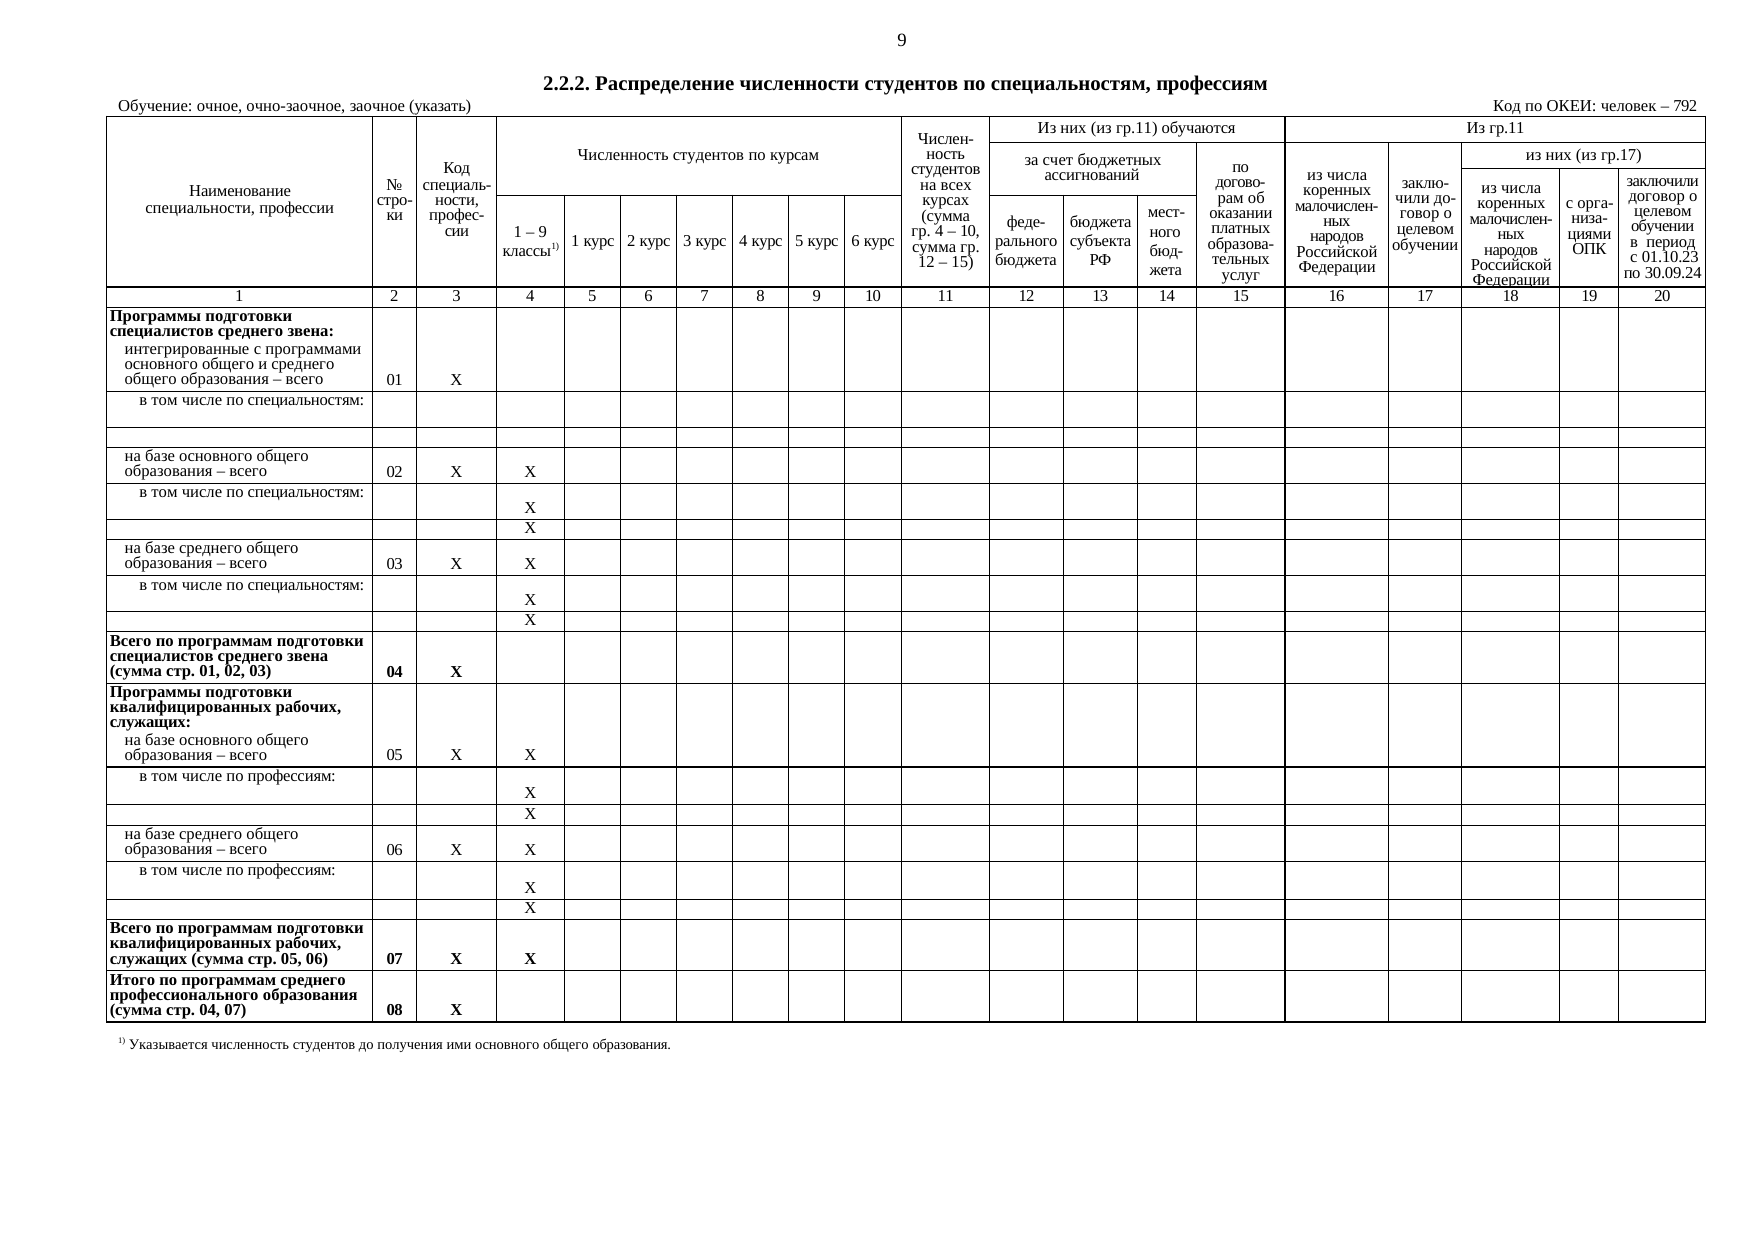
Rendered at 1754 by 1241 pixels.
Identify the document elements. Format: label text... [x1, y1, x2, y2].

table_cell 19 [1560, 288, 1618, 307]
table_cell [1286, 684, 1388, 766]
table_cell [1560, 971, 1618, 1021]
table_cell [789, 768, 844, 804]
table_cell [845, 862, 901, 898]
table_cell [1389, 920, 1461, 970]
table_cell [845, 484, 901, 519]
table_cell X [497, 684, 564, 766]
table_cell [1462, 900, 1559, 919]
table_cell [1064, 632, 1137, 682]
table_cell [845, 632, 901, 682]
table_cell на базе среднего общего образования – всего [107, 826, 372, 861]
table_cell [1064, 520, 1137, 539]
table_cell [1389, 612, 1461, 631]
table_cell [902, 971, 989, 1021]
table_header № стро- ки [373, 117, 416, 286]
table_cell [1286, 920, 1388, 970]
table_cell [565, 392, 620, 427]
table_cell [1197, 971, 1284, 1021]
table_cell X [497, 826, 564, 861]
table_cell X [497, 448, 564, 483]
table_cell мест- ного бюд- жета [1138, 196, 1196, 286]
table_cell [1462, 805, 1559, 825]
table_cell 12 [990, 288, 1063, 307]
table_cell [1560, 684, 1618, 766]
table_cell [990, 900, 1063, 919]
table_cell [902, 612, 989, 631]
table_cell [1389, 971, 1461, 1021]
table_cell [789, 392, 844, 427]
table_cell [1619, 632, 1705, 682]
table_cell [1286, 392, 1388, 427]
table_cell [845, 540, 901, 575]
table_cell [1286, 520, 1388, 539]
table_cell [733, 805, 788, 825]
table_cell [845, 684, 901, 766]
table_cell [902, 308, 989, 391]
table_cell [1138, 448, 1196, 483]
table_cell [1462, 428, 1559, 447]
table_cell [677, 540, 732, 575]
table_cell [621, 920, 676, 970]
table_cell в том числе по профессиям: [107, 768, 372, 804]
table_cell [1138, 392, 1196, 427]
table_cell [1560, 900, 1618, 919]
table_cell [373, 484, 416, 519]
table_cell [1462, 684, 1559, 766]
table_cell [902, 520, 989, 539]
table_cell X [417, 826, 496, 861]
table_cell [1619, 684, 1705, 766]
table_cell [1619, 520, 1705, 539]
table_cell 6 [621, 288, 676, 307]
table_cell [845, 971, 901, 1021]
table_cell [1560, 862, 1618, 898]
table_cell 03 [373, 540, 416, 575]
table_cell [1560, 632, 1618, 682]
table_cell [621, 392, 676, 427]
table_cell [1462, 862, 1559, 898]
table_cell [677, 520, 732, 539]
table_cell из числа коренных малочислен- ных народов Российской Федерации [1286, 143, 1388, 286]
table_cell заключили договор о целевом обучении в период с 01.10.23 по 30.09.24 [1619, 169, 1705, 286]
table_cell заклю- чили до- говор о целевом обучении [1389, 143, 1461, 286]
table_cell [1197, 768, 1284, 804]
table_cell [677, 612, 732, 631]
table_cell в том числе по специальностям: [107, 392, 372, 427]
table_cell из них (из гр.17) [1462, 143, 1705, 168]
table_cell 06 [373, 826, 416, 861]
table_cell [373, 576, 416, 611]
table_cell X [497, 920, 564, 970]
table_cell X [497, 540, 564, 575]
table_cell [733, 826, 788, 861]
table_cell 7 [677, 288, 732, 307]
table_cell [373, 612, 416, 631]
table_cell [565, 308, 620, 391]
table_cell X [417, 308, 496, 391]
table_cell [565, 920, 620, 970]
table_cell 4 [497, 288, 564, 307]
table_cell Всего по программам подготовки квалифицированных рабочих, служащих (сумма стр. 05, 06) [107, 920, 372, 970]
table_cell [417, 805, 496, 825]
table_cell [565, 862, 620, 898]
table_cell [1619, 826, 1705, 861]
text Обучение: очное, очно-заочное, заочное (указать) Код по ОКЕИ: человек – 792 [118, 96, 1739, 115]
table_cell X [497, 900, 564, 919]
table_cell [1560, 520, 1618, 539]
text 1) Указывается численность студентов до получения ими основного общего образования. [118, 1036, 1739, 1052]
table_cell [565, 900, 620, 919]
table_cell [677, 768, 732, 804]
table_cell [789, 448, 844, 483]
table_cell [565, 684, 620, 766]
table_cell 10 [845, 288, 901, 307]
table_cell [845, 826, 901, 861]
table_cell X [417, 540, 496, 575]
table_cell [1286, 308, 1388, 391]
table_cell [417, 520, 496, 539]
table_cell [565, 768, 620, 804]
table_cell [1619, 612, 1705, 631]
table_cell [1197, 684, 1284, 766]
table_cell 20 [1619, 288, 1705, 307]
table_cell [1064, 684, 1137, 766]
table_cell X [497, 484, 564, 519]
table_cell [990, 920, 1063, 970]
table_cell [1560, 428, 1618, 447]
table_cell [417, 428, 496, 447]
table_cell [677, 428, 732, 447]
table_cell [1389, 862, 1461, 898]
table_cell [1197, 308, 1284, 391]
table_cell [1462, 308, 1559, 391]
table_cell [1064, 484, 1137, 519]
table_cell [107, 520, 372, 539]
table_cell [373, 520, 416, 539]
table_cell [1619, 484, 1705, 519]
table_cell 3 [417, 288, 496, 307]
subtitle Распределение численности студентов по специальностям, профессиям [543, 71, 1739, 95]
table_cell [1286, 862, 1388, 898]
table_cell [845, 428, 901, 447]
table_cell [565, 805, 620, 825]
table_header Численность студентов по курсам [497, 117, 901, 194]
table_cell [107, 612, 372, 631]
table_cell 01 [373, 308, 416, 391]
table_cell X [417, 684, 496, 766]
table_cell [1619, 428, 1705, 447]
table_cell 2 [373, 288, 416, 307]
table_cell [1286, 768, 1388, 804]
table_cell [1389, 768, 1461, 804]
table_cell [1619, 900, 1705, 919]
table_cell [417, 612, 496, 631]
table_cell [902, 540, 989, 575]
table_cell X [417, 448, 496, 483]
table_cell 2 курс [621, 196, 676, 286]
table_cell [565, 428, 620, 447]
table_cell [1619, 576, 1705, 611]
table_cell [1462, 540, 1559, 575]
table_cell [1286, 484, 1388, 519]
table_cell [497, 392, 564, 427]
table_cell по догово- рам об оказании платных образова- тельных услуг [1197, 143, 1284, 286]
table_cell [733, 862, 788, 898]
table_cell 04 [373, 632, 416, 682]
table_cell [1286, 632, 1388, 682]
table_cell [417, 576, 496, 611]
table_cell [373, 900, 416, 919]
table_cell X [497, 862, 564, 898]
table_cell [1286, 540, 1388, 575]
table_cell [1560, 484, 1618, 519]
table_cell [902, 576, 989, 611]
table_cell [1197, 484, 1284, 519]
table_cell [1389, 576, 1461, 611]
table_cell [373, 805, 416, 825]
table_cell [1389, 308, 1461, 391]
table_cell [1064, 971, 1137, 1021]
table_cell [417, 484, 496, 519]
table_cell [1389, 540, 1461, 575]
table_cell [1462, 484, 1559, 519]
table_cell феде- рального бюджета [990, 196, 1063, 286]
table_cell [1138, 768, 1196, 804]
table_cell [990, 862, 1063, 898]
table_cell [990, 540, 1063, 575]
table_cell [621, 826, 676, 861]
table_cell [1286, 428, 1388, 447]
table_cell [990, 826, 1063, 861]
table_cell [902, 862, 989, 898]
table_cell [733, 900, 788, 919]
table_cell [677, 632, 732, 682]
table_cell [1138, 826, 1196, 861]
table_cell [990, 392, 1063, 427]
table_cell X [417, 971, 496, 1021]
table_cell [1064, 612, 1137, 631]
table_cell [497, 308, 564, 391]
table_cell [1138, 576, 1196, 611]
table_cell [733, 484, 788, 519]
table_cell [990, 308, 1063, 391]
table_cell [1389, 392, 1461, 427]
table_cell [845, 612, 901, 631]
table_cell [621, 428, 676, 447]
table_cell в том числе по профессиям: [107, 862, 372, 898]
table_cell [1197, 428, 1284, 447]
table_cell [1462, 448, 1559, 483]
table_cell 1 – 9 классы1) [497, 196, 564, 286]
table_cell [1560, 768, 1618, 804]
table_cell [789, 308, 844, 391]
table_cell [107, 428, 372, 447]
table_cell [107, 805, 372, 825]
table_cell [1286, 971, 1388, 1021]
table_cell [621, 684, 676, 766]
table_cell на базе основного общего образования – всего [107, 448, 372, 483]
table_cell [1138, 612, 1196, 631]
table_cell [1286, 826, 1388, 861]
table_cell [902, 826, 989, 861]
table_cell 05 [373, 684, 416, 766]
table_cell [497, 971, 564, 1021]
table_header Числен- ность студентов на всех курсах (сумма гр. 4 – 10, сумма гр. 12 – 15) [902, 117, 989, 286]
table_cell [902, 484, 989, 519]
table_cell [1560, 392, 1618, 427]
table_cell [1389, 520, 1461, 539]
table_cell [789, 805, 844, 825]
table_cell [417, 900, 496, 919]
table_cell [1064, 826, 1137, 861]
table_cell [677, 826, 732, 861]
table_cell [677, 805, 732, 825]
table_cell [565, 484, 620, 519]
table_cell [1138, 900, 1196, 919]
table_cell [107, 900, 372, 919]
table_cell [417, 862, 496, 898]
table_cell [621, 576, 676, 611]
table_cell X [497, 805, 564, 825]
table_cell 3 курс [677, 196, 732, 286]
table_cell [733, 684, 788, 766]
table_cell Программы подготовки квалифицированных рабочих, служащих: на базе основного общего образования – всего [107, 684, 372, 766]
table_cell [1462, 576, 1559, 611]
table_cell [733, 920, 788, 970]
table_cell [1389, 900, 1461, 919]
table_cell [621, 448, 676, 483]
table_cell [1619, 448, 1705, 483]
table_cell [1560, 308, 1618, 391]
table_cell [1462, 612, 1559, 631]
table_cell [1389, 484, 1461, 519]
table_cell 08 [373, 971, 416, 1021]
table_cell 07 [373, 920, 416, 970]
table_cell [990, 768, 1063, 804]
table_cell [621, 971, 676, 1021]
table_cell X [497, 768, 564, 804]
table_cell [733, 392, 788, 427]
table_cell [1619, 540, 1705, 575]
table_cell 18 [1462, 288, 1559, 307]
table_cell [1560, 612, 1618, 631]
table_cell [1286, 448, 1388, 483]
table_cell [621, 900, 676, 919]
table_cell [1197, 632, 1284, 682]
table_cell [621, 612, 676, 631]
table_cell [1462, 632, 1559, 682]
table_cell 4 курс [733, 196, 788, 286]
table_cell 6 курс [845, 196, 901, 286]
table_cell [565, 576, 620, 611]
table_cell [1138, 805, 1196, 825]
table_cell [621, 484, 676, 519]
table_cell [677, 484, 732, 519]
table_cell [1286, 805, 1388, 825]
table_cell [789, 862, 844, 898]
table_cell [1064, 392, 1137, 427]
table_cell [1064, 448, 1137, 483]
table_cell [1138, 484, 1196, 519]
table_cell [789, 520, 844, 539]
table_header Наименование специальности, профессии [107, 117, 372, 286]
table_cell [1138, 862, 1196, 898]
table_cell [990, 632, 1063, 682]
table_cell [1197, 920, 1284, 970]
table_cell бюджета субъекта РФ [1064, 196, 1137, 286]
table_cell [677, 448, 732, 483]
table_cell [990, 520, 1063, 539]
table_cell [1064, 576, 1137, 611]
table_cell [1560, 540, 1618, 575]
table_cell [902, 900, 989, 919]
table_cell [677, 392, 732, 427]
table_cell X [497, 576, 564, 611]
table_cell [1389, 826, 1461, 861]
table_cell [1560, 826, 1618, 861]
table_cell [621, 632, 676, 682]
table_cell [1560, 805, 1618, 825]
table_cell [902, 768, 989, 804]
table_cell 16 [1286, 288, 1388, 307]
table_cell [789, 632, 844, 682]
table_cell [789, 428, 844, 447]
table_cell с орга- низа- циями ОПК [1560, 169, 1618, 286]
table_cell [565, 826, 620, 861]
table_cell [1138, 308, 1196, 391]
table_cell [902, 392, 989, 427]
table_cell [990, 612, 1063, 631]
table_cell [497, 428, 564, 447]
table_cell [677, 971, 732, 1021]
table_cell [621, 805, 676, 825]
table_cell 1 курс [565, 196, 620, 286]
table_cell [677, 900, 732, 919]
table_cell X [497, 612, 564, 631]
table_cell [733, 540, 788, 575]
table_cell [990, 971, 1063, 1021]
table_cell [845, 576, 901, 611]
table_cell [1462, 520, 1559, 539]
table_cell [902, 632, 989, 682]
table_cell [621, 520, 676, 539]
table_cell [1138, 920, 1196, 970]
table_cell [621, 862, 676, 898]
table_cell [845, 768, 901, 804]
table_cell за счет бюджетных ассигнований [990, 143, 1196, 194]
table_header Код специаль- ности, профес- сии [417, 117, 496, 286]
table_cell [902, 684, 989, 766]
table_cell [1560, 448, 1618, 483]
table_cell [733, 448, 788, 483]
table_cell [845, 520, 901, 539]
table_cell [1197, 862, 1284, 898]
table_cell 1 [107, 288, 372, 307]
table_cell Итого по программам среднего профессионального образования (сумма стр. 04, 07) [107, 971, 372, 1021]
table_cell [789, 826, 844, 861]
table_cell [1197, 805, 1284, 825]
table_cell [677, 308, 732, 391]
table_cell [565, 540, 620, 575]
table_cell [621, 540, 676, 575]
table_cell [1619, 971, 1705, 1021]
table_cell [1064, 920, 1137, 970]
table_cell [1197, 900, 1284, 919]
table_cell [845, 920, 901, 970]
table_cell X [497, 520, 564, 539]
table_cell [565, 971, 620, 1021]
table_cell 17 [1389, 288, 1461, 307]
table_header Из гр.11 [1286, 117, 1705, 142]
table_cell [1064, 768, 1137, 804]
table_cell [1064, 428, 1137, 447]
table_cell [902, 920, 989, 970]
table_cell [1462, 826, 1559, 861]
table_cell [1197, 448, 1284, 483]
table_cell [733, 428, 788, 447]
table_cell [1138, 632, 1196, 682]
table_cell [789, 900, 844, 919]
table_cell [1462, 920, 1559, 970]
table_cell [845, 900, 901, 919]
table_cell [990, 448, 1063, 483]
table_cell [1560, 576, 1618, 611]
table_cell [1619, 768, 1705, 804]
table_cell [1197, 612, 1284, 631]
table_cell [1197, 576, 1284, 611]
table_cell [1197, 826, 1284, 861]
table_cell [373, 862, 416, 898]
table_cell [1619, 308, 1705, 391]
table_cell 14 [1138, 288, 1196, 307]
table_cell [1138, 684, 1196, 766]
table_cell [1064, 540, 1137, 575]
table_cell 11 [902, 288, 989, 307]
table_cell [789, 540, 844, 575]
table_cell [1138, 971, 1196, 1021]
table_cell [1197, 520, 1284, 539]
table_cell [373, 768, 416, 804]
table_cell [565, 632, 620, 682]
table_cell [677, 576, 732, 611]
table_cell [1064, 862, 1137, 898]
table_cell [733, 768, 788, 804]
table_cell на базе среднего общего образования – всего [107, 540, 372, 575]
table_cell [733, 971, 788, 1021]
table_cell [417, 392, 496, 427]
table_cell 02 [373, 448, 416, 483]
table_cell [902, 805, 989, 825]
table_cell [565, 612, 620, 631]
table_cell [1619, 805, 1705, 825]
table_cell [1389, 805, 1461, 825]
table_cell [733, 576, 788, 611]
table_cell [1286, 612, 1388, 631]
table_cell [497, 632, 564, 682]
table_cell [1560, 920, 1618, 970]
table_cell [990, 684, 1063, 766]
table_cell 15 [1197, 288, 1284, 307]
table_cell [990, 428, 1063, 447]
table_cell [1197, 392, 1284, 427]
table_cell из числа коренных малочислен- ных народов Российской Федерации [1462, 169, 1559, 286]
table_cell [1286, 900, 1388, 919]
table_cell [1064, 900, 1137, 919]
table_cell [565, 520, 620, 539]
table_cell Всего по программам подготовки специалистов среднего звена (сумма стр. 01, 02, 03) [107, 632, 372, 682]
table_cell 9 [789, 288, 844, 307]
table_cell X [417, 920, 496, 970]
table_cell [1197, 540, 1284, 575]
table_cell в том числе по специальностям: [107, 576, 372, 611]
table_cell [789, 920, 844, 970]
table_cell [1286, 576, 1388, 611]
table_cell [1138, 428, 1196, 447]
table_cell [845, 392, 901, 427]
table_cell [565, 448, 620, 483]
table_cell [1619, 920, 1705, 970]
table_cell [1389, 448, 1461, 483]
table_cell [1064, 308, 1137, 391]
table_cell [1619, 862, 1705, 898]
table_cell [845, 805, 901, 825]
table_cell [990, 484, 1063, 519]
table_cell [902, 428, 989, 447]
table_cell [373, 392, 416, 427]
table_cell [789, 484, 844, 519]
table_cell [1064, 805, 1137, 825]
table_cell 13 [1064, 288, 1137, 307]
table_cell [733, 612, 788, 631]
table_cell [621, 768, 676, 804]
table_cell [789, 576, 844, 611]
table_cell [1138, 540, 1196, 575]
table_cell 5 [565, 288, 620, 307]
table_cell [677, 684, 732, 766]
table_cell [677, 920, 732, 970]
table_cell 5 курс [789, 196, 844, 286]
table_cell [990, 805, 1063, 825]
table_cell [1462, 768, 1559, 804]
table_cell [902, 448, 989, 483]
table_cell [733, 308, 788, 391]
table_cell [1389, 684, 1461, 766]
table_cell [373, 428, 416, 447]
table_cell X [417, 632, 496, 682]
table_cell [1389, 632, 1461, 682]
table_cell [990, 576, 1063, 611]
table_cell 8 [733, 288, 788, 307]
table_cell [1138, 520, 1196, 539]
table_cell [789, 684, 844, 766]
table_cell [1619, 392, 1705, 427]
table_header Из них (из гр.11) обучаются [990, 117, 1284, 142]
table_cell [733, 632, 788, 682]
table_cell Программы подготовки специалистов среднего звена: интегрированные с программами основного общего и среднего общего образования – всего [107, 308, 372, 391]
table_cell [789, 612, 844, 631]
table_cell [621, 308, 676, 391]
table_cell [845, 308, 901, 391]
table_cell [1462, 392, 1559, 427]
table_cell [1462, 971, 1559, 1021]
table_cell [677, 862, 732, 898]
table_cell [789, 971, 844, 1021]
table_cell в том числе по специальностям: [107, 484, 372, 519]
table_cell [1389, 428, 1461, 447]
table_cell [733, 520, 788, 539]
table_cell [845, 448, 901, 483]
table_cell [417, 768, 496, 804]
